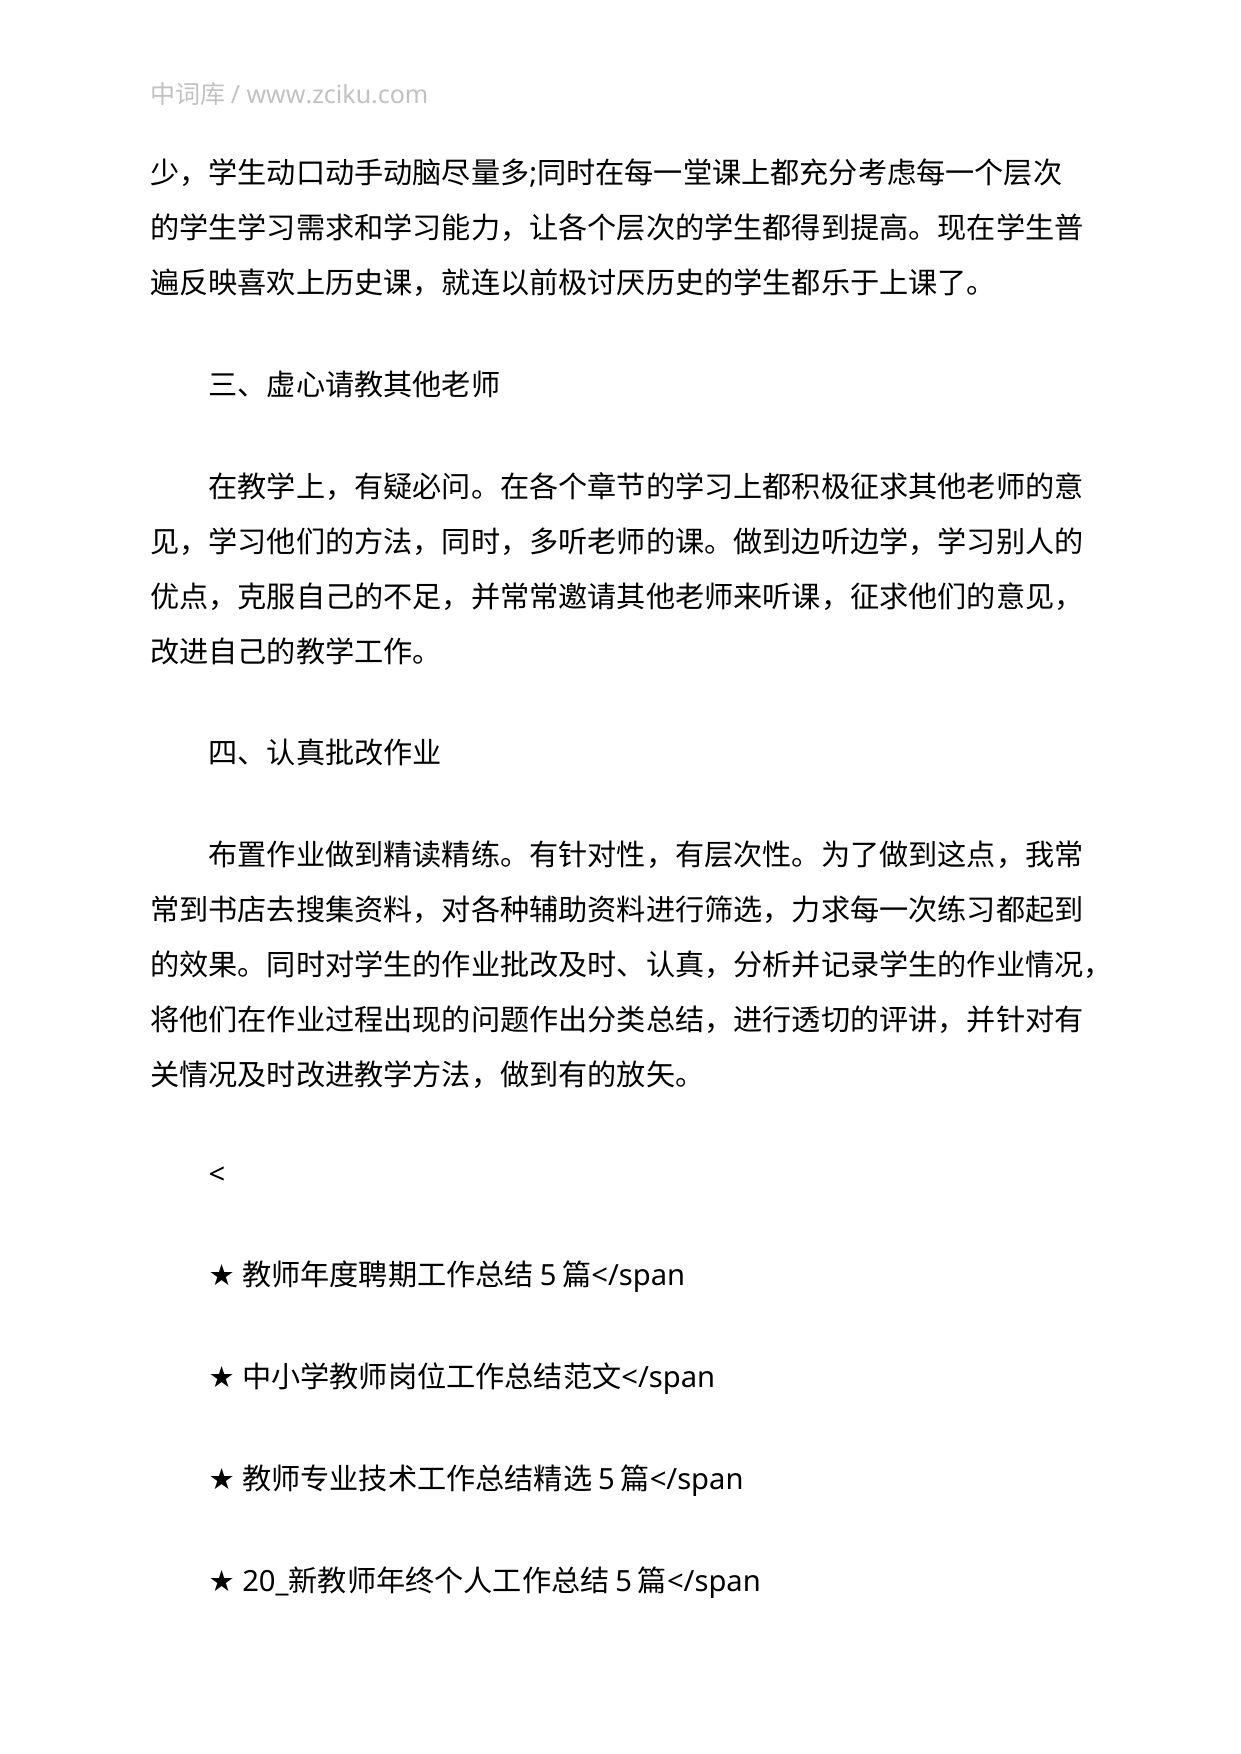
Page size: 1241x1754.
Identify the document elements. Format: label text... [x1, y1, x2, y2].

text 四、认真批改作业 [150, 730, 1090, 772]
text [150, 150, 1090, 302]
text ★ 20_新教师年终个人工作总结5篇</span [150, 1557, 1090, 1600]
text ★ 教师年度聘期工作总结5篇</span [150, 1251, 1090, 1294]
text ★ 教师专业技术工作总结精选5篇</span [150, 1455, 1090, 1498]
text 布置作业做到精读精练。有针对性，有层次性。为了做到这点，我常常到书店去搜集资料，对各种辅助资料进行筛选，力求每一次练习都起到的效果。同时对学生的作业批改及时、认真，分析并记录学生的作业情况，将他们在作业过程出现的问题作出分类总结，进行透切的评讲，并针对有关情况及时改进教学方法，做到有的放矢。 [150, 832, 1090, 1093]
text < [150, 1153, 1090, 1193]
text 在教学上，有疑必问。在各个章节的学习上都积极征求其他老师的意见，学习他们的方法，同时，多听老师的课。做到边听边学，学习别人的优点，克服自己的不足，并常常邀请其他老师来听课，征求他们的意见，改进自己的教学工作。 [150, 463, 1090, 670]
text ★ 中小学教师岗位工作总结范文</span [150, 1353, 1090, 1396]
text 三、虚心请教其他老师 [150, 362, 1090, 404]
